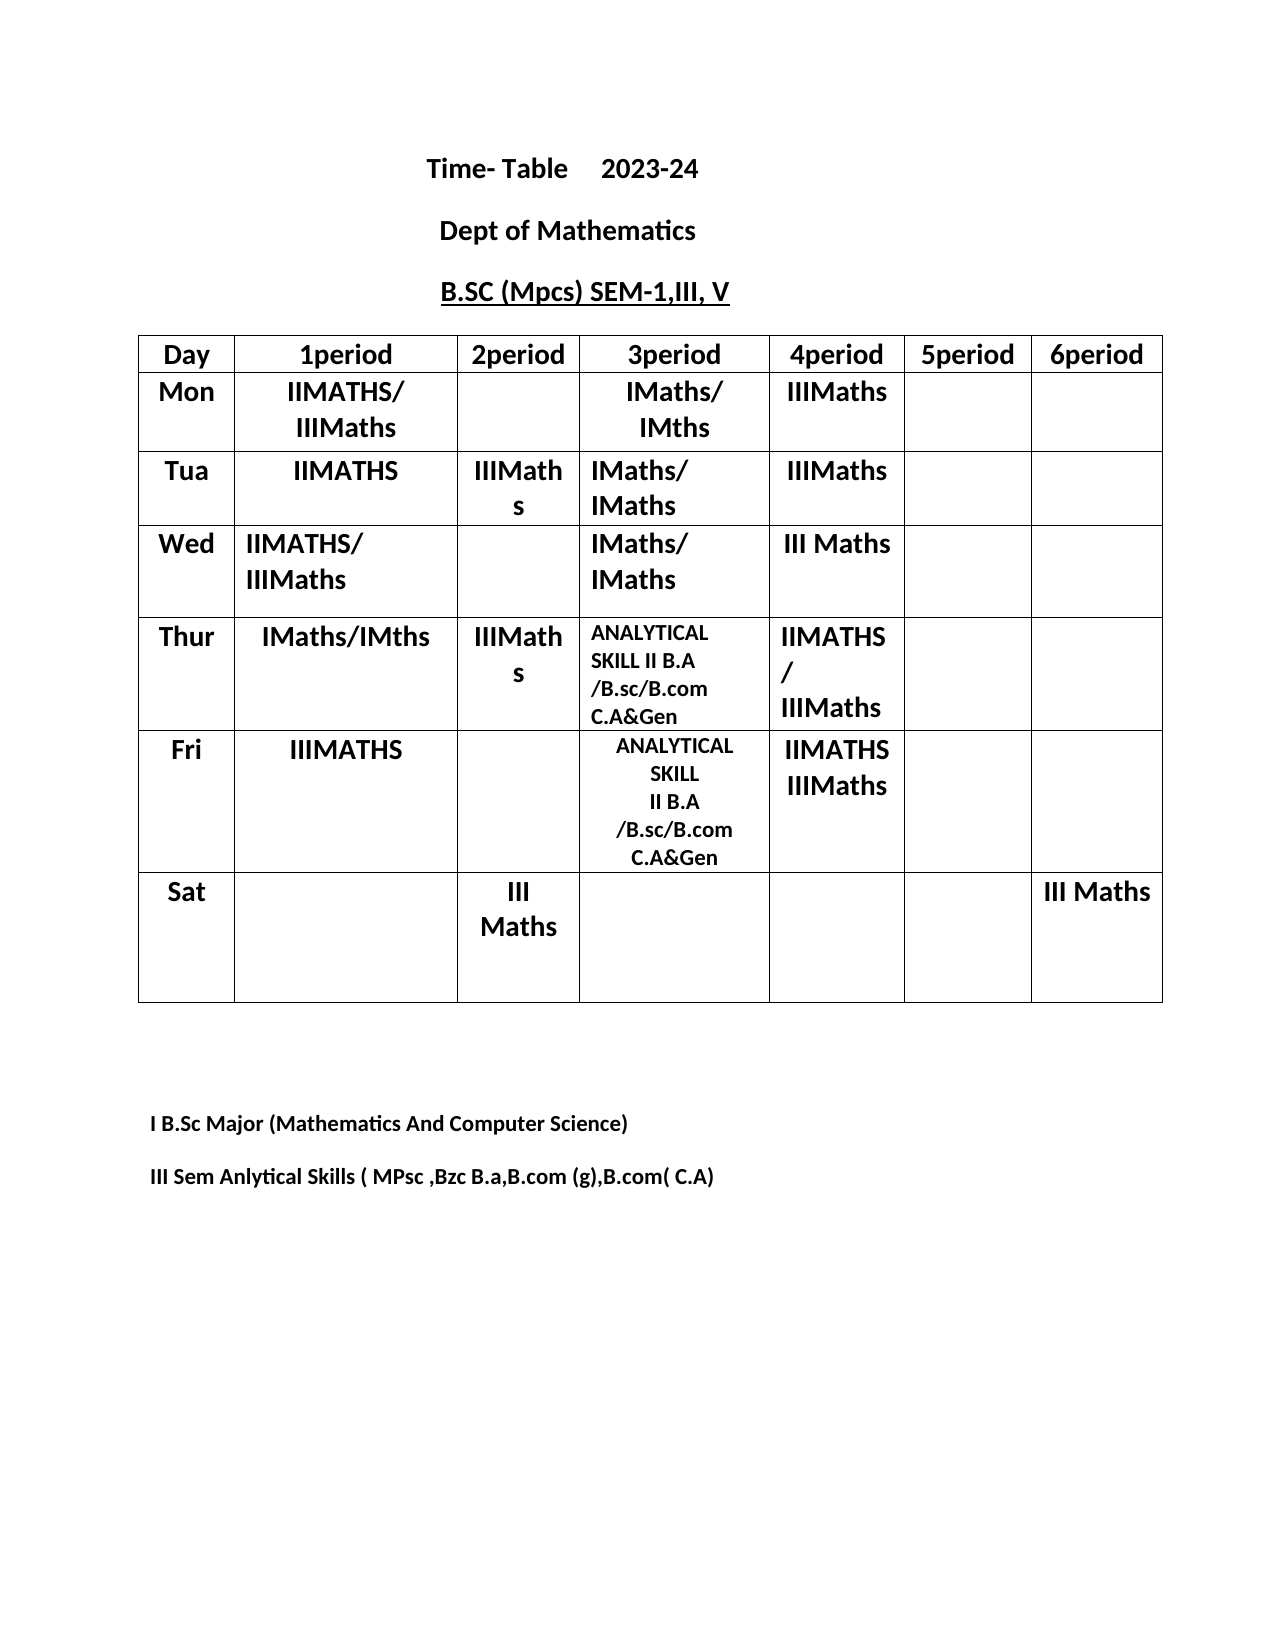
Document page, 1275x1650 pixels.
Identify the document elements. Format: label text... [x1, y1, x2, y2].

table_cell IIIMaths [458, 452, 579, 524]
table_cell IMaths/IMaths [580, 526, 769, 617]
table_cell III Maths [770, 526, 904, 617]
table_cell Sat [139, 873, 234, 1002]
table_header 2period [458, 336, 579, 372]
table_header 1period [235, 336, 457, 372]
table_cell [458, 373, 579, 451]
table_cell IIIMaths [458, 618, 579, 730]
table_header 4period [770, 336, 904, 372]
table_cell [905, 873, 1031, 1002]
table_cell [1032, 452, 1162, 524]
table_cell IIMATHS/IIIMaths [235, 373, 457, 451]
table_cell [1032, 618, 1162, 730]
table_cell ANALYTICAL SKILL II B.A /B.sc/B.com C.A&Gen [580, 731, 769, 872]
table_cell Mon [139, 373, 234, 451]
table_cell ANALYTICAL SKILL II B.A /B.sc/B.com C.A&Gen [580, 618, 769, 730]
text III Sem Anlytical Skills ( MPsc ,Bzc B.a,B.com (g),B.com( C.A) [150, 1162, 1125, 1190]
table_cell IMaths/IMaths [580, 452, 769, 524]
table_header 6period [1032, 336, 1162, 372]
table_cell III Maths [1032, 873, 1162, 1002]
text B.SC (Mpcs) SEM-1,III, V [150, 273, 1125, 309]
table_cell [905, 526, 1031, 617]
table_cell Fri [139, 731, 234, 872]
text Time- Table 2023-24 [150, 150, 1125, 186]
table_cell IIMATHS [235, 452, 457, 524]
table_cell [1032, 731, 1162, 872]
table_cell IMaths/IMths [235, 618, 457, 730]
table_cell IIMATHS /IIIMaths [770, 618, 904, 730]
table_header Day [139, 336, 234, 372]
table_cell IIMATHS/IIIMaths [235, 526, 457, 617]
table_cell III Maths [458, 873, 579, 1002]
table_cell [580, 873, 769, 1002]
table_cell [905, 452, 1031, 524]
table_cell [1032, 373, 1162, 451]
table_cell [1032, 526, 1162, 617]
table_cell Thur [139, 618, 234, 730]
table_cell [770, 873, 904, 1002]
text Dept of Mathematics [150, 212, 1125, 247]
text I B.Sc Major (Mathematics And Computer Science) [150, 1109, 1125, 1137]
table_cell [458, 526, 579, 617]
table_header 5period [905, 336, 1031, 372]
table_cell IIIMATHS [235, 731, 457, 872]
table_header 3period [580, 336, 769, 372]
table_cell Wed [139, 526, 234, 617]
table_cell Tua [139, 452, 234, 524]
table_cell IIMATHS IIIMaths [770, 731, 904, 872]
table_cell [235, 873, 457, 1002]
table_cell [905, 618, 1031, 730]
table_cell [905, 373, 1031, 451]
table_cell IMaths/IMths [580, 373, 769, 451]
table_cell [458, 731, 579, 872]
table_cell IIIMaths [770, 373, 904, 451]
table_cell IIIMaths [770, 452, 904, 524]
table_cell [905, 731, 1031, 872]
